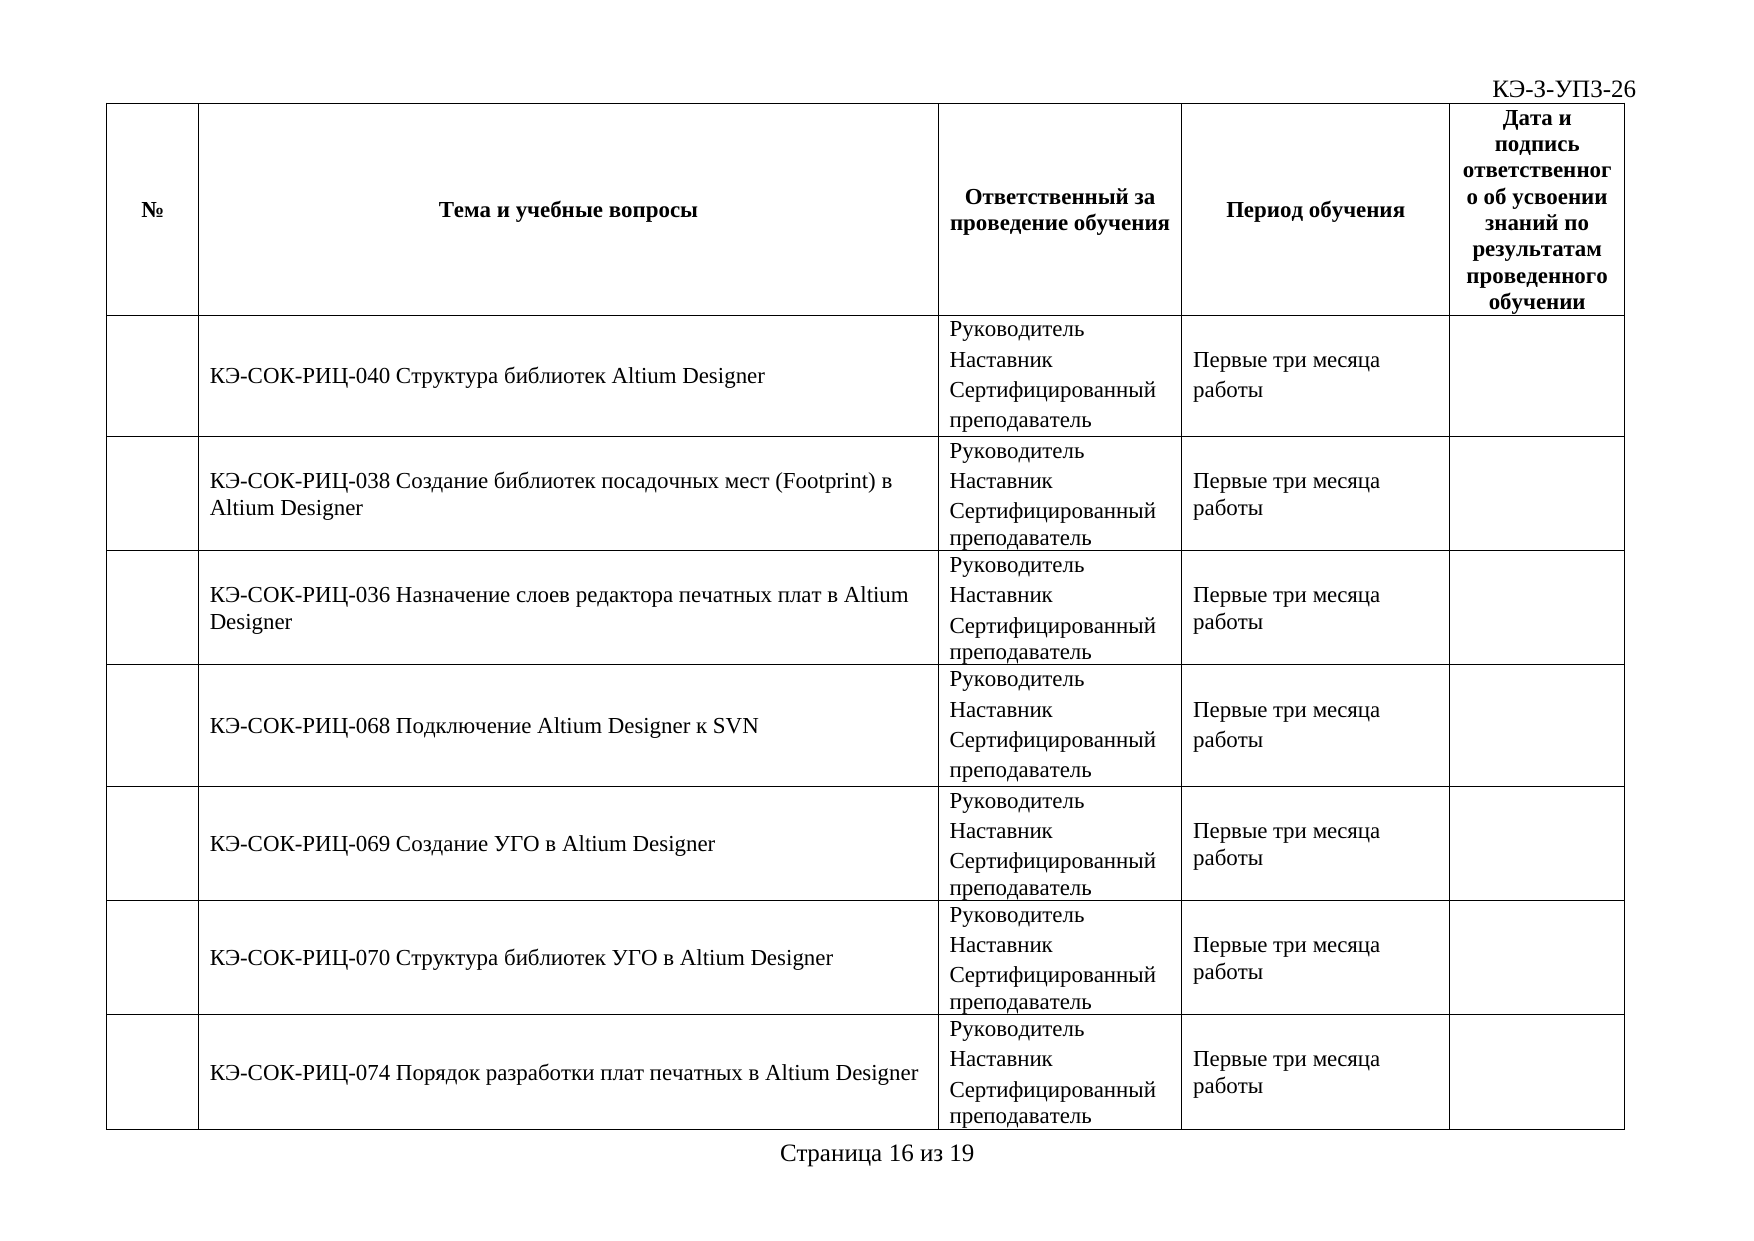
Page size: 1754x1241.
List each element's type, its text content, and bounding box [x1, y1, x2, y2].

table_cell Первые три месяца работы [1182, 1015, 1449, 1128]
table_cell Руководитель Наставник Сертифицированный преподаватель [939, 551, 1181, 664]
table_cell Руководитель Наставник Сертифицированный преподаватель [939, 787, 1181, 900]
table_cell [1450, 551, 1624, 664]
table_cell [1450, 437, 1624, 550]
table_header Тема и учебные вопросы [199, 104, 938, 314]
table_cell Первые три месяца работы [1182, 787, 1449, 900]
table_cell Руководитель Наставник Сертифицированный преподаватель [939, 437, 1181, 550]
table_cell [1450, 901, 1624, 1014]
table_header № [107, 104, 198, 314]
table_cell КЭ-СОК-РИЦ-040 Структура библиотек Altium Designer [199, 316, 938, 436]
table_cell Руководитель Наставник Сертифицированный преподаватель [939, 1015, 1181, 1128]
table_cell Первые три месяца работы [1182, 437, 1449, 550]
table_cell [107, 437, 198, 550]
table_cell КЭ-СОК-РИЦ-038 Создание библиотек посадочных мест (Footprint) в Altium Designer [199, 437, 938, 550]
table_cell Первые три месяца работы [1182, 316, 1449, 436]
table_cell КЭ-СОК-РИЦ-070 Структура библиотек УГО в Altium Designer [199, 901, 938, 1014]
table_cell [107, 901, 198, 1014]
table_cell Первые три месяца работы [1182, 665, 1449, 786]
table_cell [107, 665, 198, 786]
table_cell [107, 316, 198, 436]
table_cell [107, 1015, 198, 1128]
table_header Дата и подпись ответственного об усвоении знаний по результатам проведенного обучении [1450, 104, 1624, 314]
table_cell КЭ-СОК-РИЦ-068 Подключение Altium Designer к SVN [199, 665, 938, 786]
table_cell Первые три месяца работы [1182, 551, 1449, 664]
table_header Период обучения [1182, 104, 1449, 314]
table_cell [1450, 665, 1624, 786]
table_cell [107, 787, 198, 900]
table_cell [1450, 787, 1624, 900]
table_cell [107, 551, 198, 664]
table_cell КЭ-СОК-РИЦ-074 Порядок разработки плат печатных в Altium Designer [199, 1015, 938, 1128]
table_cell Руководитель Наставник Сертифицированный преподаватель [939, 665, 1181, 786]
table_cell [1450, 1015, 1624, 1128]
table_cell КЭ-СОК-РИЦ-036 Назначение слоев редактора печатных плат в Altium Designer [199, 551, 938, 664]
table_cell [1450, 316, 1624, 436]
table_header Ответственный за проведение обучения [939, 104, 1181, 314]
table_cell КЭ-СОК-РИЦ-069 Создание УГО в Altium Designer [199, 787, 938, 900]
table_cell Руководитель Наставник Сертифицированный преподаватель [939, 316, 1181, 436]
table_cell Руководитель Наставник Сертифицированный преподаватель [939, 901, 1181, 1014]
table_cell Первые три месяца работы [1182, 901, 1449, 1014]
